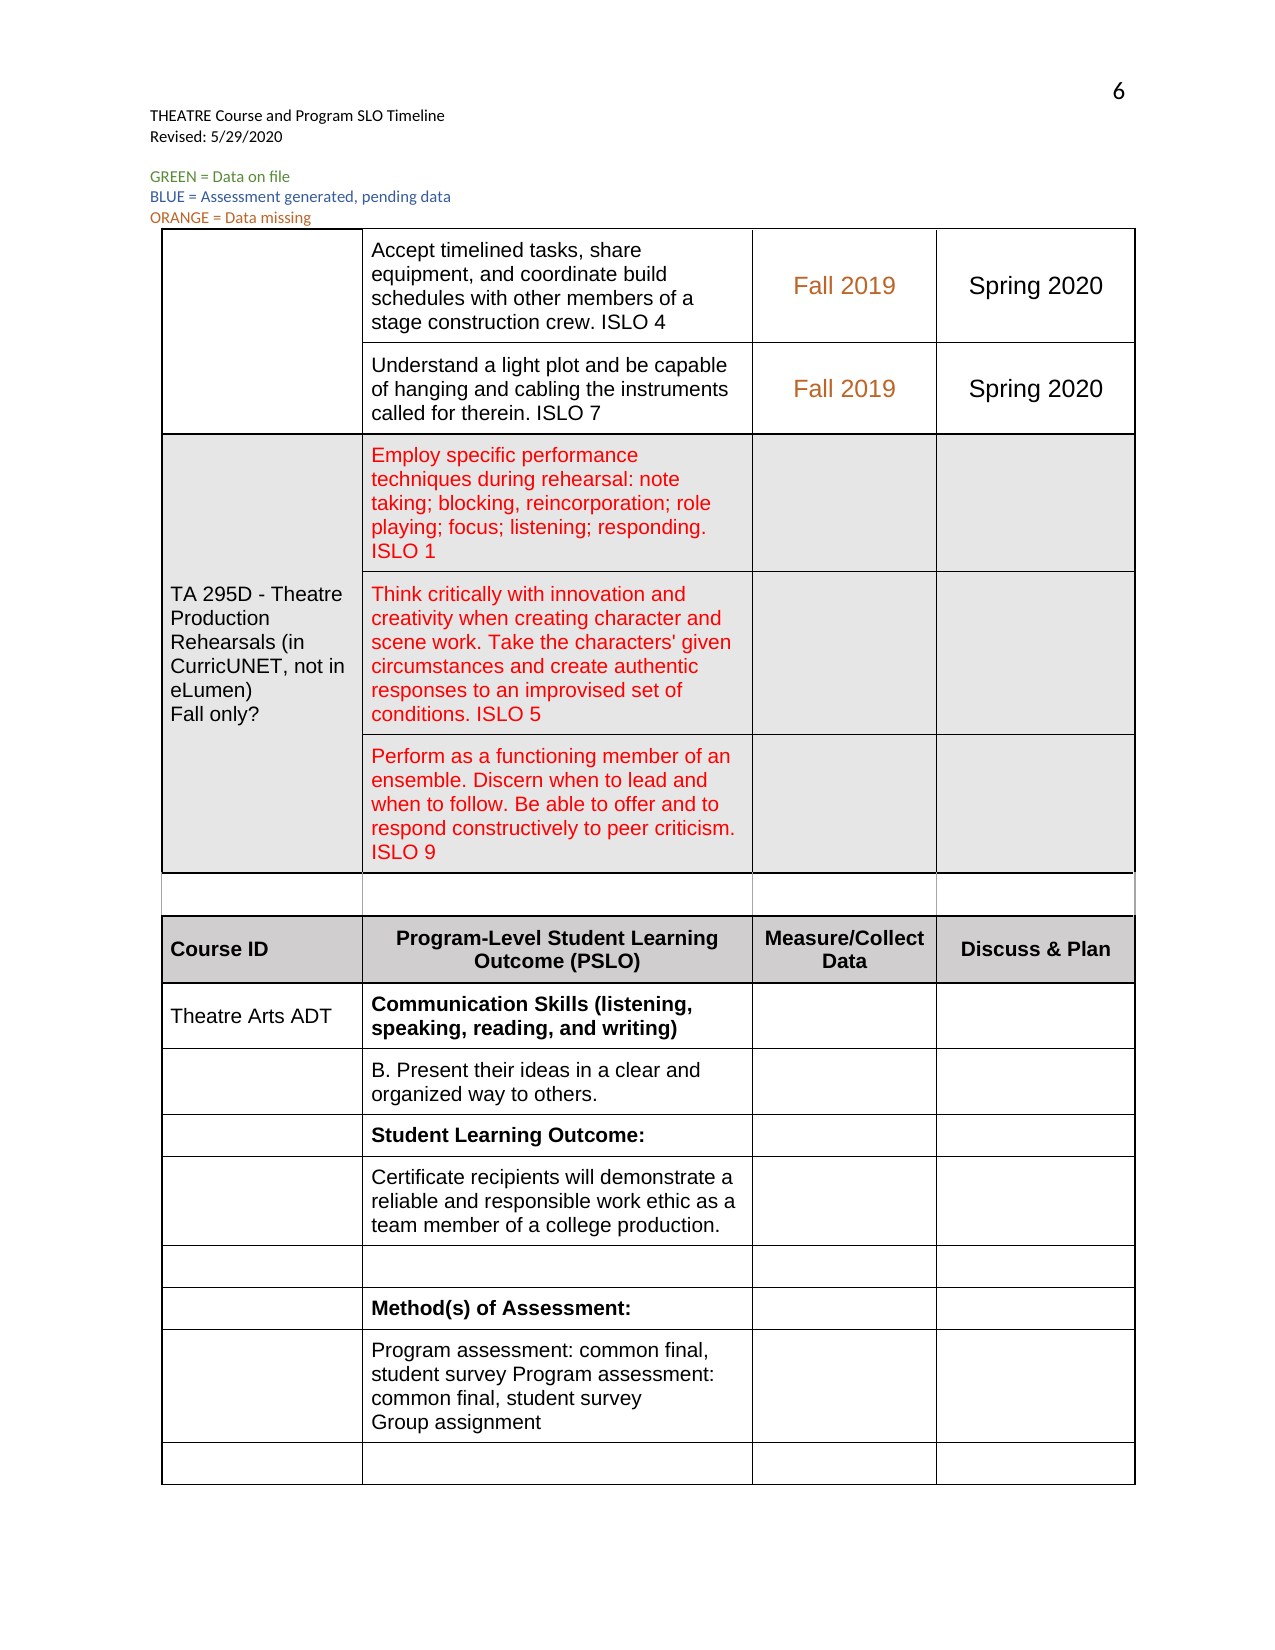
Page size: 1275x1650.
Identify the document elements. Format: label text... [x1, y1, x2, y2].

table_cell Accept timelined tasks, share equipment, and coordinate build schedules with other members of a stage construction crew. ISLO 4 [363, 229, 752, 342]
table_cell TA 295D - Theatre Production Rehearsals (in CurricUNET, not in eLumen) Fall only? [163, 435, 362, 872]
table_cell [163, 1443, 362, 1484]
table_cell [163, 1330, 362, 1442]
table_cell [163, 1157, 362, 1245]
table_cell Communication Skills (listening, speaking, reading, and writing) [363, 984, 752, 1048]
table_cell [753, 1157, 936, 1245]
table_cell Course ID [163, 917, 362, 982]
table_cell Method(s) of Assessment: [363, 1288, 752, 1328]
table_cell [937, 984, 1134, 1048]
table_cell [937, 1115, 1134, 1156]
table_cell [753, 735, 936, 872]
table_cell [937, 572, 1134, 734]
table_cell [753, 435, 936, 571]
table_cell [937, 1246, 1134, 1287]
table_cell Think critically with innovation and creativity when creating character and scene work. Take the characters' given circumstances and create authentic responses to an improvised set of conditions. ISLO 5 [363, 572, 752, 734]
table_cell [753, 1288, 936, 1328]
table_cell [753, 1049, 936, 1114]
table_cell [937, 1288, 1134, 1328]
table_cell [753, 1330, 936, 1442]
table_cell [753, 572, 936, 734]
table_cell Understand a light plot and be capable of hanging and cabling the instruments called for therein. ISLO 7 [363, 343, 752, 433]
table_cell [162, 874, 362, 915]
table_cell Program assessment: common final, student survey Program assessment: common final, student survey Group assignment [363, 1330, 752, 1442]
table_cell Measure/Collect Data [753, 917, 936, 982]
table_cell [937, 1330, 1134, 1442]
table_cell Student Learning Outcome: [363, 1115, 752, 1156]
table_cell [937, 1443, 1134, 1484]
table_cell [753, 984, 936, 1048]
table_cell [937, 735, 1134, 872]
table_cell [363, 1443, 752, 1484]
table_cell [163, 1246, 362, 1287]
table_cell Spring 2020 [937, 343, 1134, 433]
table_cell Program-Level Student Learning Outcome (PSLO) [363, 917, 752, 982]
table_cell [753, 874, 936, 915]
table_cell Fall 2019 [753, 343, 936, 433]
table_cell Employ specific performance techniques during rehearsal: note taking; blocking, reincorporation; role playing; focus; listening; responding. ISLO 1 [363, 435, 752, 571]
table_cell [163, 1115, 362, 1156]
table_cell [937, 1049, 1134, 1114]
table_cell [753, 1115, 936, 1156]
table_cell [163, 1049, 362, 1114]
table_cell [753, 1443, 936, 1484]
table_cell Perform as a functioning member of an ensemble. Discern when to lead and when to follow. Be able to offer and to respond constructively to peer criticism. ISLO 9 [363, 735, 752, 872]
table_cell [363, 1246, 752, 1287]
table_cell Fall 2019 [753, 229, 936, 342]
table_cell [163, 1288, 362, 1328]
table_cell Spring 2020 [937, 229, 1134, 342]
table_cell [753, 1246, 936, 1287]
table_cell [363, 874, 752, 915]
table_cell Theatre Arts ADT [163, 984, 362, 1048]
table_cell [937, 872, 1134, 915]
table_cell Discuss & Plan [937, 915, 1134, 982]
table_cell B. Present their ideas in a clear and organized way to others. [363, 1049, 752, 1114]
table_cell [937, 1157, 1134, 1245]
table_cell Certificate recipients will demonstrate a reliable and responsible work ethic as a team member of a college production. [363, 1157, 752, 1245]
table_cell [937, 435, 1134, 571]
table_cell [163, 230, 362, 433]
